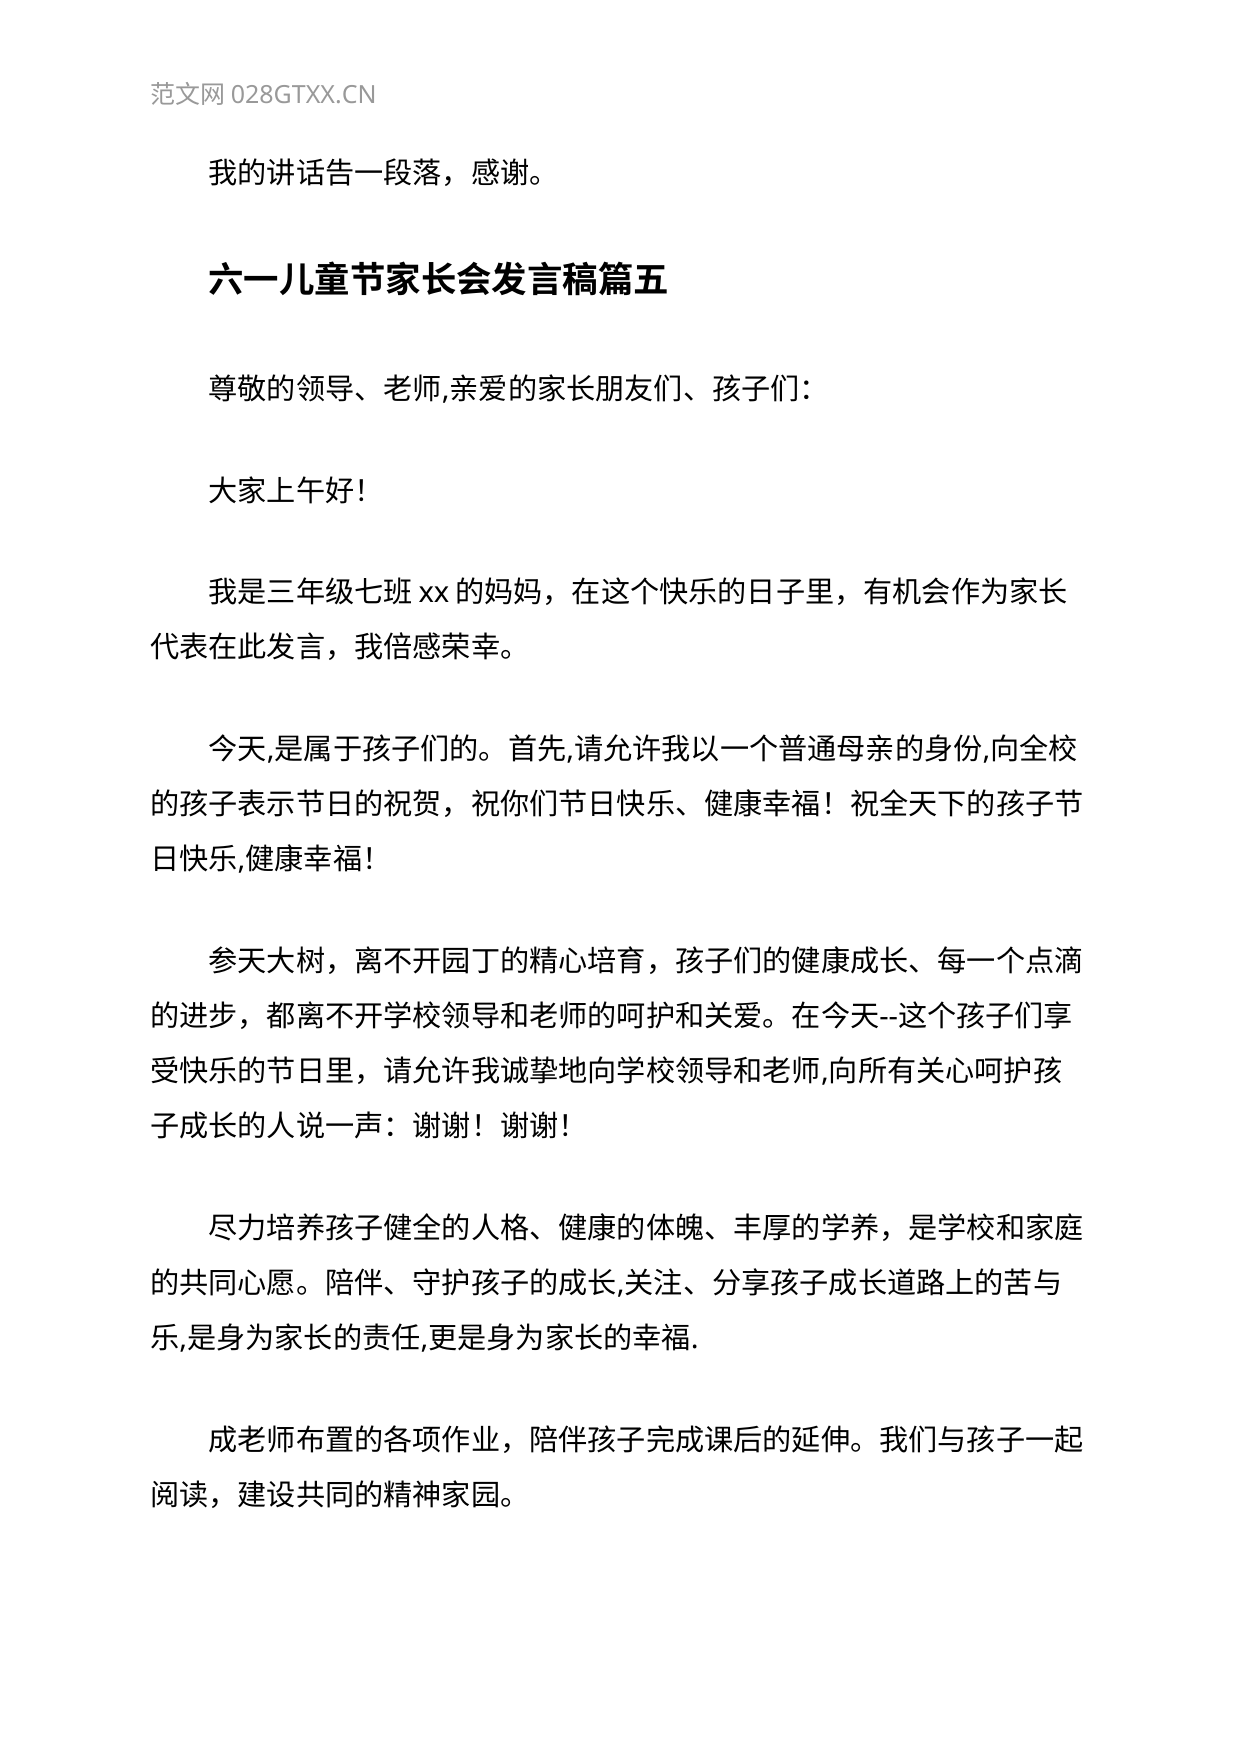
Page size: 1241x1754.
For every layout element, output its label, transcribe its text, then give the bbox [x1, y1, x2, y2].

text 我的讲话告一段落，感谢。 [150, 150, 1090, 192]
text 尊敬的领导、老师,亲爱的家长朋友们、孩子们： [150, 365, 1090, 408]
text 参天大树，离不开园丁的精心培育，孩子们的健康成长、每一个点滴的进步，都离不开学校领导和老师的呵护和关爱。在今天--这个孩子们享受快乐的节日里，请允许我诚挚地向学校领导和老师,向所有关心呵护孩子成长的人说一声：谢谢！谢谢！ [150, 938, 1090, 1145]
text 大家上午好！ [150, 467, 1090, 509]
text 成老师布置的各项作业，陪伴孩子完成课后的延伸。我们与孩子一起阅读，建设共同的精神家园。 [150, 1416, 1090, 1513]
text 今天,是属于孩子们的。首先,请允许我以一个普通母亲的身份,向全校的孩子表示节日的祝贺，祝你们节日快乐、健康幸福！祝全天下的孩子节日快乐,健康幸福！ [150, 726, 1090, 878]
text 我是三年级七班xx的妈妈，在这个快乐的日子里，有机会作为家长代表在此发言，我倍感荣幸。 [150, 569, 1090, 666]
text 尽力培养孩子健全的人格、健康的体魄、丰厚的学养，是学校和家庭的共同心愿。陪伴、守护孩子的成长,关注、分享孩子成长道路上的苦与乐,是身为家长的责任,更是身为家长的幸福. [150, 1204, 1090, 1357]
text 六一儿童节家长会发言稿篇五 [150, 252, 1090, 303]
